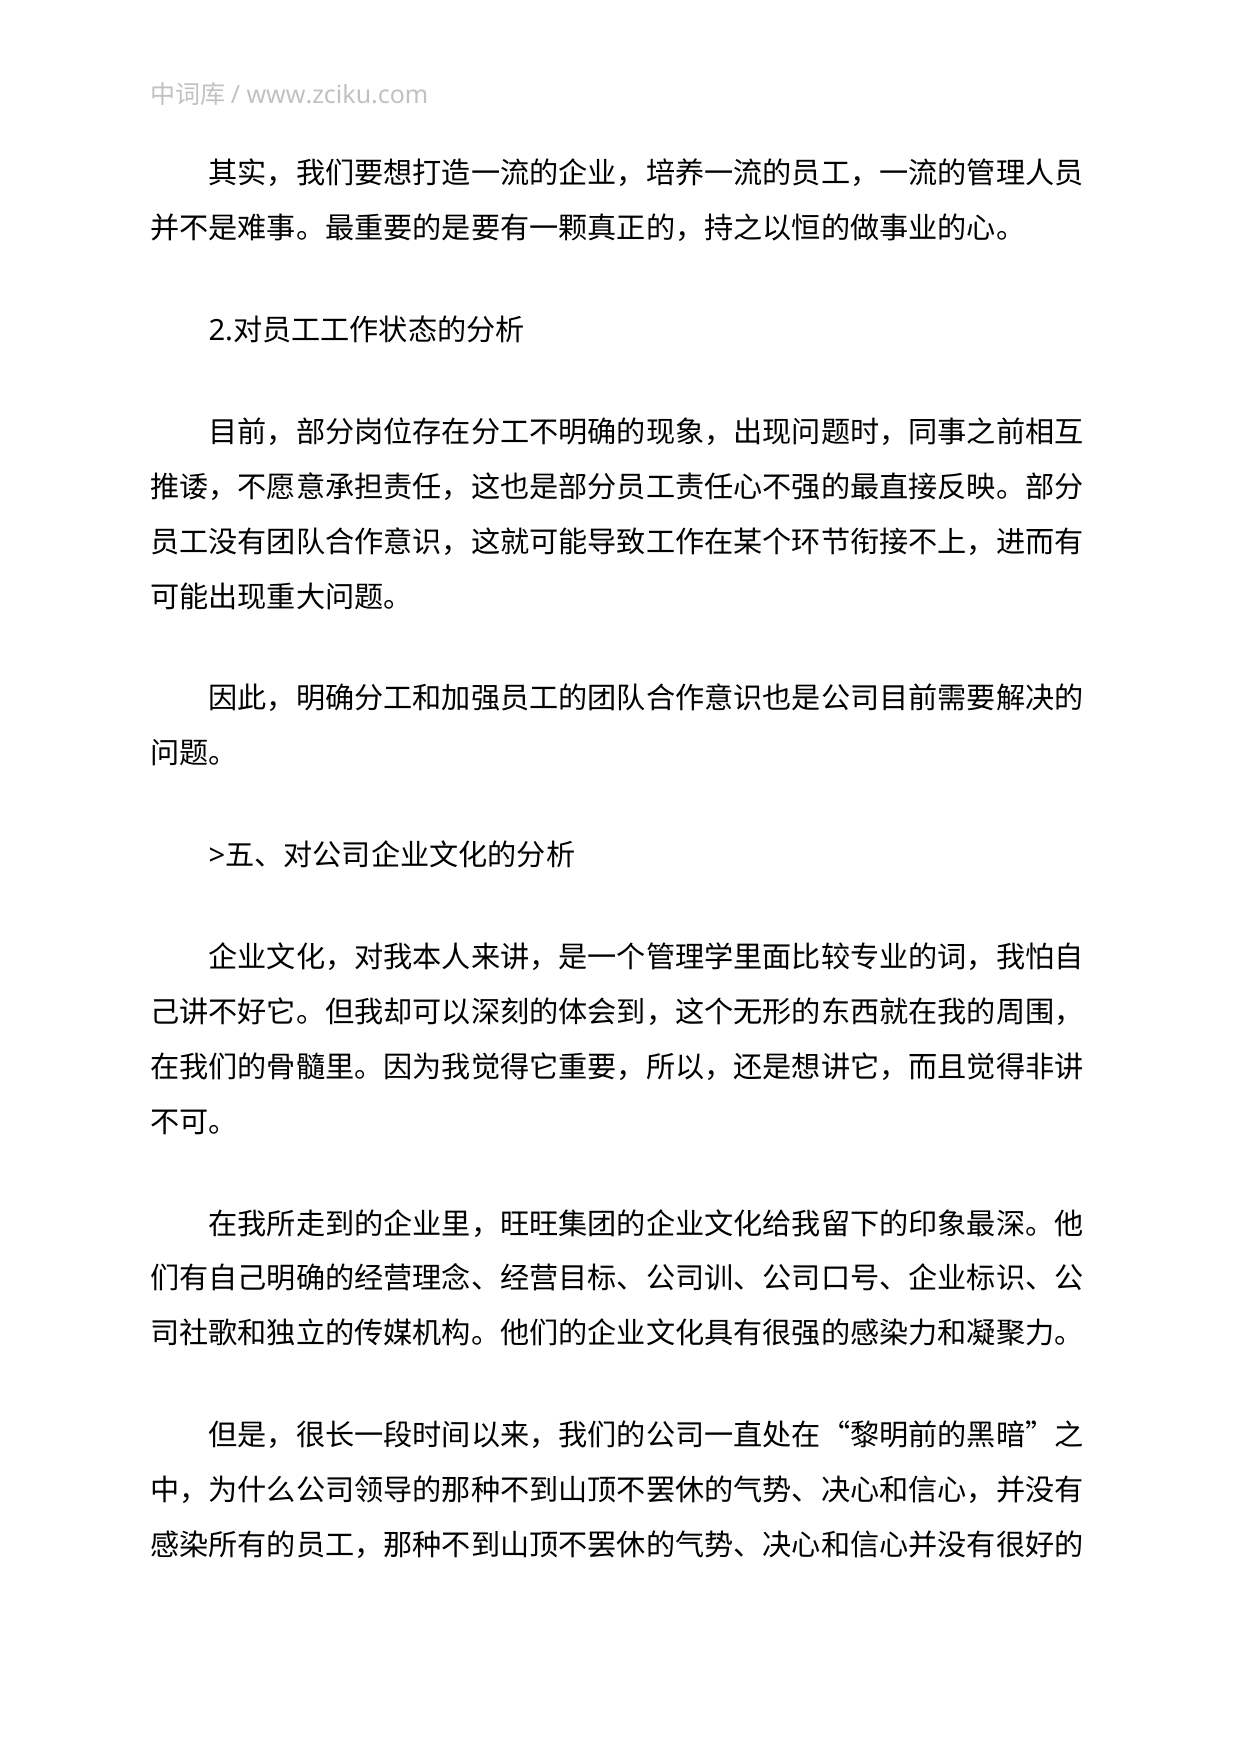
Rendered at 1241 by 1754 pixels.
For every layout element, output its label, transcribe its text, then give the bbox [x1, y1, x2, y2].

text 2.对员工工作状态的分析 [150, 307, 1090, 349]
text 企业文化，对我本人来讲，是一个管理学里面比较专业的词，我怕自己讲不好它。但我却可以深刻的体会到，这个无形的东西就在我的周围，在我们的骨髓里。因为我觉得它重要，所以，还是想讲它，而且觉得非讲不可。 [150, 934, 1090, 1141]
text 在我所走到的企业里，旺旺集团的企业文化给我留下的印象最深。他们有自己明确的经营理念、经营目标、公司训、公司口号、企业标识、公司社歌和独立的传媒机构。他们的企业文化具有很强的感染力和凝聚力。 [150, 1200, 1090, 1352]
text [150, 1412, 1090, 1564]
text 其实，我们要想打造一流的企业，培养一流的员工，一流的管理人员并不是难事。最重要的是要有一颗真正的，持之以恒的做事业的心。 [150, 150, 1090, 247]
text 目前，部分岗位存在分工不明确的现象，出现问题时，同事之前相互推诿，不愿意承担责任，这也是部分员工责任心不强的最直接反映。部分员工没有团队合作意识，这就可能导致工作在某个环节衔接不上，进而有可能出现重大问题。 [150, 409, 1090, 616]
text >五、对公司企业文化的分析 [150, 832, 1090, 874]
text 因此，明确分工和加强员工的团队合作意识也是公司目前需要解决的问题。 [150, 675, 1090, 772]
